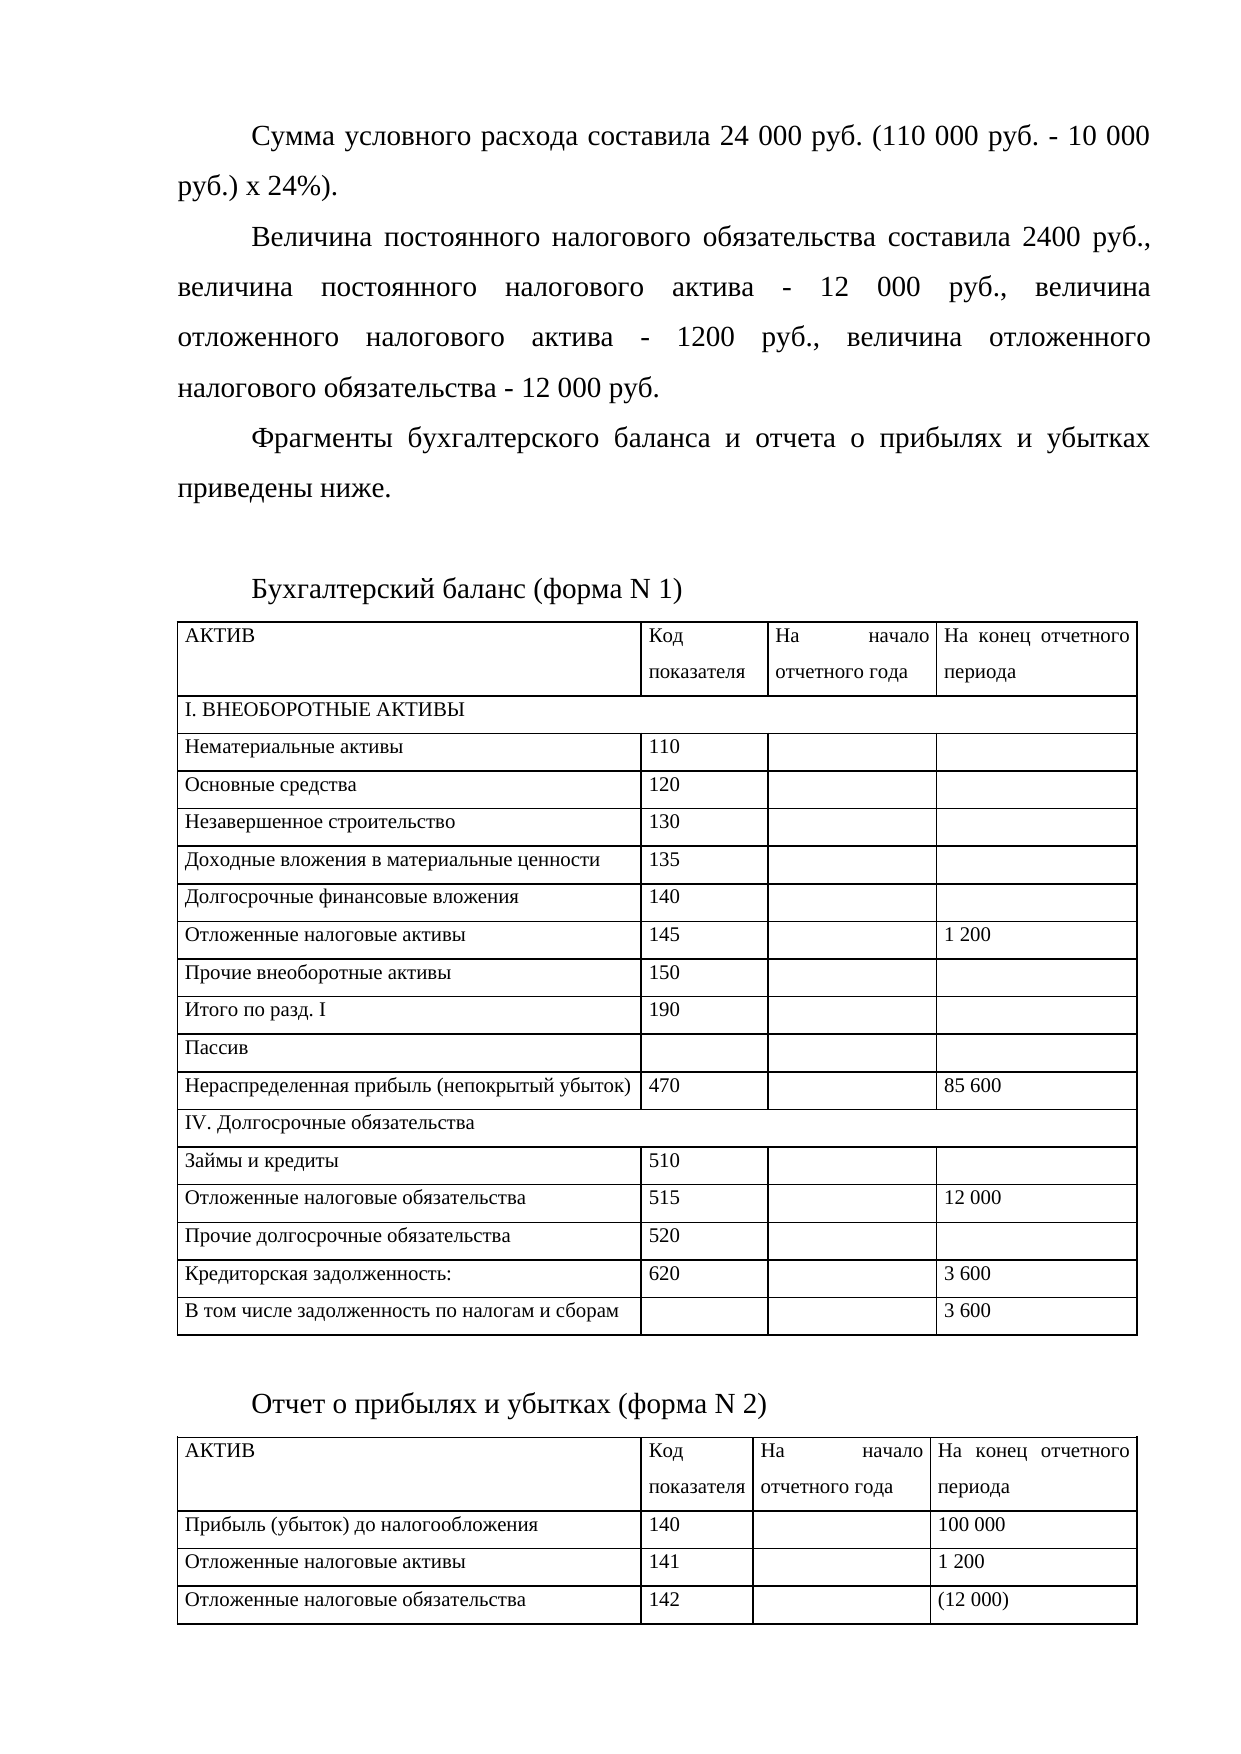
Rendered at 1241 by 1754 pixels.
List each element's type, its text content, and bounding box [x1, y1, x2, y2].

text Величина постоянного налогового обязательства составила 2400 руб., величина постоянного налогового актива - 12 000 руб., величина отложенного налогового актива - 1200 руб., величина отложенного налогового обязательства - 12 000 руб. [177, 219, 1152, 403]
table_cell [937, 847, 1136, 883]
table_cell Долгосрочные финансовые вложения [178, 885, 640, 921]
text Отчет о прибылях и убытках (форма N 2) [177, 1386, 1152, 1419]
table_cell Отложенные налоговые активы [178, 1549, 640, 1585]
table_cell 130 [642, 809, 767, 845]
text Сумма условного расхода составила 24 000 руб. (110 000 руб. - 10 000 руб.) х 24%). [177, 118, 1152, 202]
table_cell [769, 1035, 936, 1071]
table_header Код показателя [642, 623, 767, 695]
table_header На начало отчетного года [754, 1438, 930, 1510]
table_header На конец отчетного периода [931, 1438, 1136, 1510]
table_cell (12 000) [931, 1587, 1136, 1623]
table_cell [937, 885, 1136, 921]
table_cell [769, 1298, 936, 1334]
table_cell 3 600 [937, 1298, 1136, 1334]
table_cell [937, 734, 1136, 770]
table_cell [937, 960, 1136, 996]
table_cell [769, 1223, 936, 1259]
table_header Код показателя [642, 1438, 752, 1510]
table_cell Кредиторская задолженность: [178, 1261, 640, 1297]
table_cell 510 [642, 1148, 767, 1184]
table_cell IV. Долгосрочные обязательства [178, 1110, 1136, 1146]
table_cell [937, 1148, 1136, 1184]
table_cell [769, 1185, 936, 1221]
table_cell 100 000 [931, 1512, 1136, 1548]
table_header На начало отчетного года [769, 623, 936, 695]
table_cell 120 [642, 772, 767, 808]
table_cell [937, 809, 1136, 845]
table_cell [769, 1148, 936, 1184]
table_cell 1 200 [931, 1549, 1136, 1585]
table_cell 141 [642, 1549, 752, 1585]
table_cell Отложенные налоговые обязательства [178, 1185, 640, 1221]
table_cell Отложенные налоговые обязательства [178, 1587, 640, 1623]
table_cell Нематериальные активы [178, 734, 640, 770]
table_cell 150 [642, 960, 767, 996]
table_cell [937, 772, 1136, 808]
table_cell [769, 922, 936, 958]
table_cell Прибыль (убыток) до налогообложения [178, 1512, 640, 1548]
table_cell I. ВНЕОБОРОТНЫЕ АКТИВЫ [178, 697, 1136, 732]
table_cell Отложенные налоговые активы [178, 922, 640, 958]
table_cell 3 600 [937, 1261, 1136, 1297]
table_header АКТИВ [178, 1438, 640, 1510]
table_cell Основные средства [178, 772, 640, 808]
table_cell [754, 1549, 930, 1585]
table_cell 110 [642, 734, 767, 770]
table_cell 520 [642, 1223, 767, 1259]
table_cell Нераспределенная прибыль (непокрытый убыток) [178, 1073, 640, 1108]
table_cell Пассив [178, 1035, 640, 1071]
table_cell [754, 1512, 930, 1548]
table_cell [937, 1035, 1136, 1071]
table_cell 140 [642, 1512, 752, 1548]
table_cell 190 [642, 997, 767, 1033]
table_cell [769, 960, 936, 996]
table_cell [754, 1587, 930, 1623]
table_cell [937, 997, 1136, 1033]
table_cell 145 [642, 922, 767, 958]
table_cell 12 000 [937, 1185, 1136, 1221]
table_cell Займы и кредиты [178, 1148, 640, 1184]
table_cell Доходные вложения в материальные ценности [178, 847, 640, 883]
table_cell 620 [642, 1261, 767, 1297]
table_cell Итого по разд. I [178, 997, 640, 1033]
table_cell [769, 885, 936, 921]
text Фрагменты бухгалтерского баланса и отчета о прибылях и убытках приведены ниже. [177, 420, 1152, 504]
table_cell 470 [642, 1073, 767, 1108]
table_header АКТИВ [178, 623, 640, 695]
table_cell [642, 1035, 767, 1071]
table_cell Незавершенное строительство [178, 809, 640, 845]
table_cell 1 200 [937, 922, 1136, 958]
table_cell [769, 734, 936, 770]
table_cell 142 [642, 1587, 752, 1623]
table_cell Прочие внеоборотные активы [178, 960, 640, 996]
table_cell 135 [642, 847, 767, 883]
table_cell [769, 1073, 936, 1108]
table_cell [642, 1298, 767, 1334]
text Бухгалтерский баланс (форма N 1) [177, 571, 1152, 604]
table_header На конец отчетного периода [937, 623, 1136, 695]
table_cell [937, 1223, 1136, 1259]
table_cell [769, 809, 936, 845]
table_cell Прочие долгосрочные обязательства [178, 1223, 640, 1259]
table_cell [769, 997, 936, 1033]
table_cell 140 [642, 885, 767, 921]
table_cell 515 [642, 1185, 767, 1221]
table_cell 85 600 [937, 1073, 1136, 1108]
table_cell [769, 772, 936, 808]
table_cell В том числе задолженность по налогам и сборам [178, 1298, 640, 1334]
table_cell [769, 1261, 936, 1297]
table_cell [769, 847, 936, 883]
